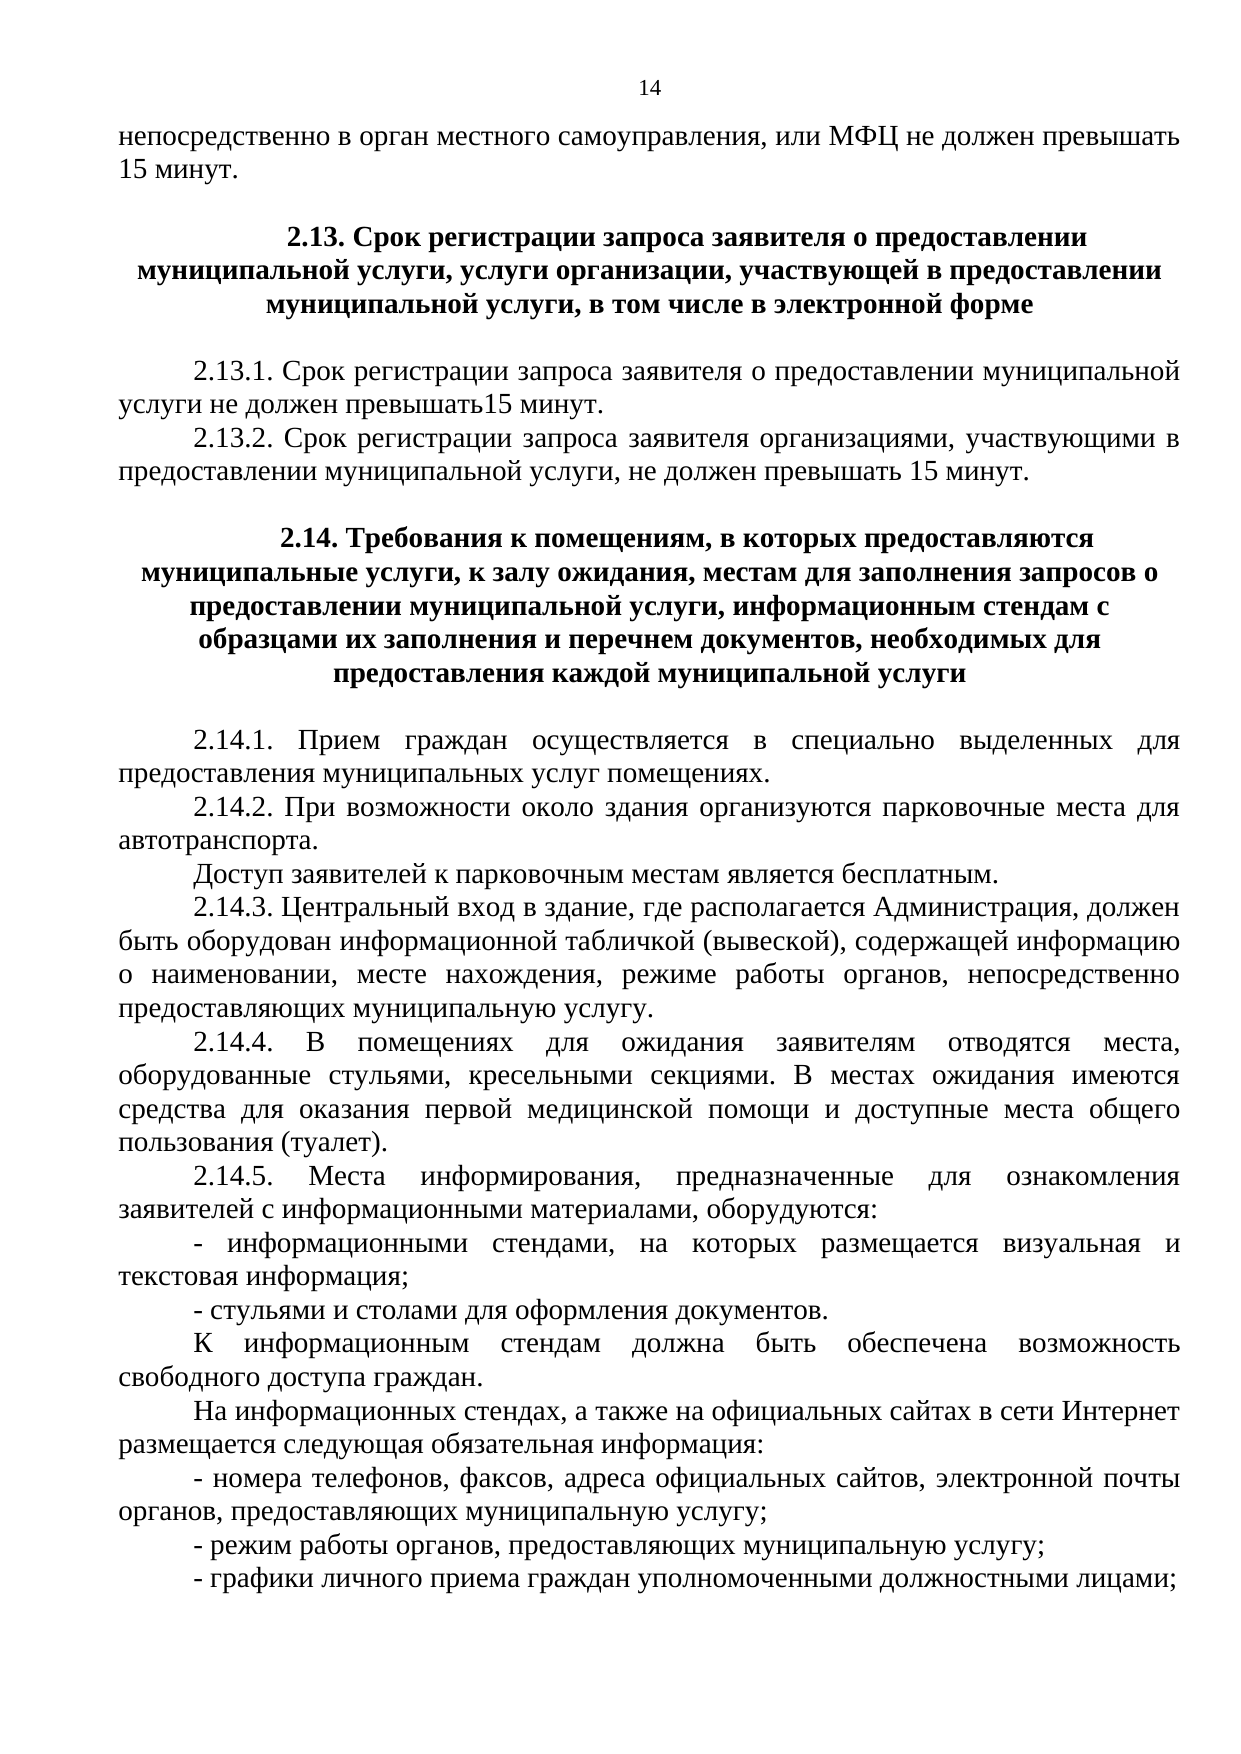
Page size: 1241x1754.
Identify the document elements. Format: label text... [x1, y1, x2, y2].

text 2.13.2. Срок регистрации запроса заявителя организациями, участвующими в предоставлении муниципальной услуги, не должен превышать 15 минут. [118, 420, 1181, 487]
text 2.13.1. Срок регистрации запроса заявителя о предоставлении муниципальной услуги не должен превышать15 минут. [118, 353, 1181, 420]
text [118, 118, 1181, 185]
text 2.14.2. При возможности около здания организуются парковочные места для автотранспорта. [118, 789, 1181, 856]
text - графики личного приема граждан уполномоченными должностными лицами; [118, 1560, 1181, 1594]
text К информационным стендам должна быть обеспечена возможность свободного доступа граждан. [118, 1326, 1181, 1393]
text - информационными стендами, на которых размещается визуальная и текстовая информация; [118, 1225, 1181, 1292]
text 2.13. Срок регистрации запроса заявителя о предоставлении муниципальной услуги, услуги организации, участвующей в предоставлении муниципальной услуги, в том числе в электронной форме [118, 219, 1181, 319]
text 2.14.5. Места информирования, предназначенные для ознакомления заявителей с информационными материалами, оборудуются: [118, 1158, 1181, 1225]
text Доступ заявителей к парковочным местам является бесплатным. [118, 856, 1181, 889]
text - стульями и столами для оформления документов. [118, 1292, 1181, 1326]
text 2.14.4. В помещениях для ожидания заявителям отводятся места, оборудованные стульями, кресельными секциями. В местах ожидания имеются средства для оказания первой медицинской помощи и доступные места общего пользования (туалет). [118, 1024, 1181, 1158]
text 2.14. Требования к помещениям, в которых предоставляются муниципальные услуги, к залу ожидания, местам для заполнения запросов о предоставлении муниципальной услуги, информационным стендам с образцами их заполнения и перечнем документов, необходимых для предоставления каждой муниципальной услуги [118, 521, 1181, 688]
text 2.14.1. Прием граждан осуществляется в специально выделенных для предоставления муниципальных услуг помещениях. [118, 722, 1181, 789]
text На информационных стендах, а также на официальных сайтах в сети Интернет размещается следующая обязательная информация: [118, 1393, 1181, 1460]
text 2.14.3. Центральный вход в здание, где располагается Администрация, должен быть оборудован информационной табличкой (вывеской), содержащей информацию о наименовании, месте нахождения, режиме работы органов, непосредственно предоставляющих муниципальную услугу. [118, 889, 1181, 1024]
text - режим работы органов, предоставляющих муниципальную услугу; [118, 1527, 1181, 1560]
text - номера телефонов, факсов, адреса официальных сайтов, электронной почты органов, предоставляющих муниципальную услугу; [118, 1460, 1181, 1527]
